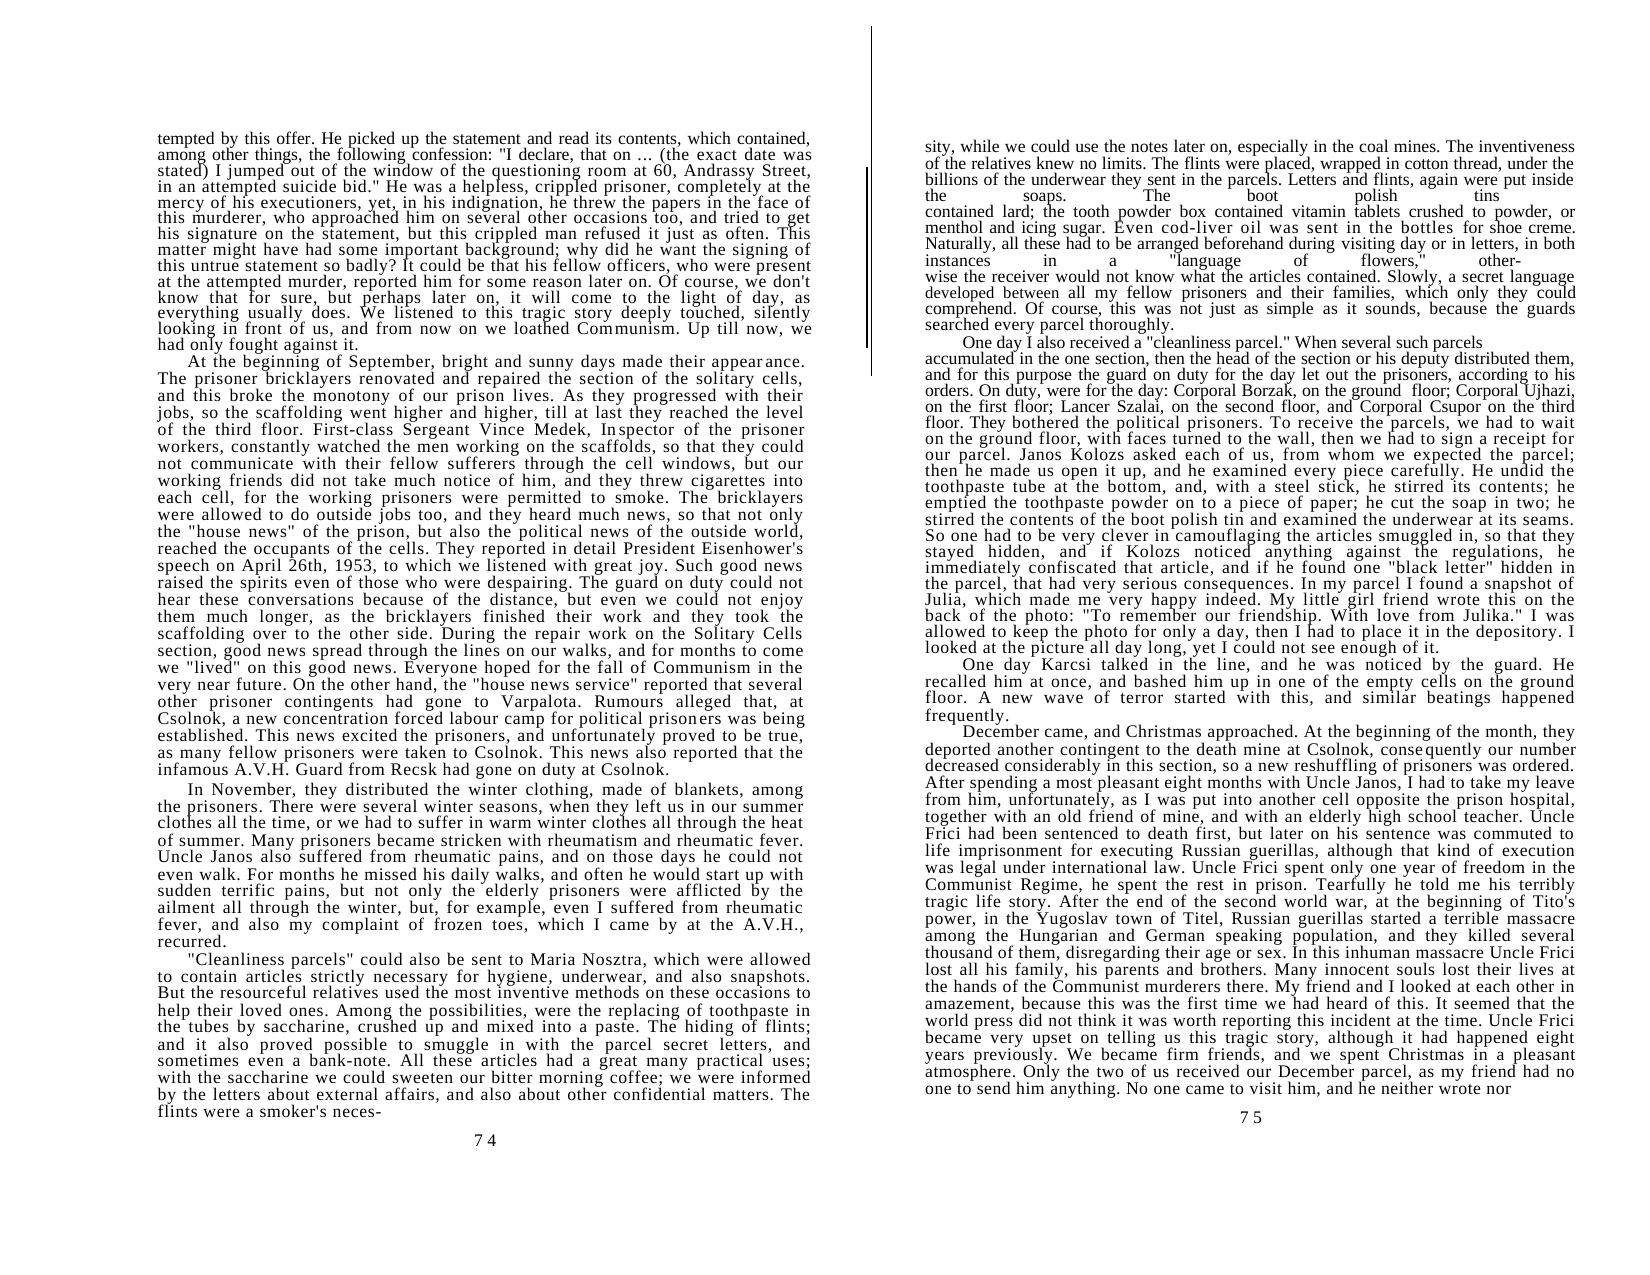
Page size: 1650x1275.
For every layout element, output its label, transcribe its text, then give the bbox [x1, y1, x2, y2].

text At the beginning of September, bright and sunny days made their appearance. The prisoner bricklayers renovated and repaired the section of the solitary cells, and this broke the monotony of our prison lives. As they progressed with their jobs, so the scaffolding went higher and higher, till at last they reached the level of the third floor. First-class Sergeant Vince Medek, Inspector of the prisoner workers, constantly watched the men working on the scaffolds, so that they could not communicate with their fellow sufferers through the cell windows, but our working friends did not take much notice of him, and they threw cigarettes into each cell, for the working prisoners were permitted to smoke. The bricklayers were allowed to do outside jobs too, and they heard much news, so that not only the "house news" of the prison, but also the political news of the outside world, reached the occupants of the cells. They reported in detail President Eisenhower's speech on April 26th, 1953, to which we listened with great joy. Such good news raised the spirits even of those who were despairing. The guard on duty could not hear these conversations because of the distance, but even we could not enjoy them much longer, as the bricklayers finished their work and they took the scaffolding over to the other side. During the repair work on the Solitary Cells section, good news spread through the lines on our walks, and for months to come we "lived" on this good news. Everyone hoped for the fall of Communism in the very near future. On the other hand, the "house news service" reported that several other prisoner contingents had gone to Varpalota. Rumours alleged that, at Csolnok, a new concentration forced labour camp for political prisoners was being established. This news excited the prisoners, and unfortunately proved to be true, as many fellow prisoners were taken to Csolnok. This news also reported that the infamous A.V.H. Guard from Recsk had gone on duty at Csolnok. [157, 354, 805, 778]
text accumulated in the one section, then the head of the section or his deputy distributed them, and for this purpose the guard on duty for the day let out the prisoners, according to his orders. On duty, were for the day: Corporal Borzak, on the ground floor; Corporal Ujhazi, on the first floor; Lancer Szalai, on the second floor, and Corporal Csupor on the third floor. They bothered the political prisoners. To receive the parcels, we had to wait on the ground floor, with faces turned to the wall, then we had to sign a receipt for our parcel. Janos Kolozs asked each of us, from whom we expected the parcel; then he made us open it up, and he examined every piece carefully. He undid the toothpaste tube at the bottom, and, with a steel stick, he stirred its contents; he emptied the toothpaste powder on to a piece of paper; he cut the soap in two; he stirred the contents of the boot polish tin and examined the underwear at its seams. So one had to be very clever in camouflaging the articles smuggled in, so that they stayed hidden, and if Kolozs noticed anything against the regulations, he immediately confiscated that article, and if he found one "black letter" hidden in the parcel, that had very serious consequences. In my parcel I found a snapshot of Julia, which made me very happy indeed. My little girl friend wrote this on the back of the photo: "To remember our friendship. With love from Julika." I was allowed to keep the photo for only a day, then I had to place it in the depository. I looked at the picture all day long, yet I could not see enough of it. [925, 352, 1576, 656]
text 74 [157, 1133, 812, 1150]
text December came, and Christmas approached. At the beginning of the month, they deported another contingent to the death mine at Csolnok, consequently our number decreased considerably in this section, so a new reshuffling of prisoners was ordered. After spending a most pleasant eight months with Uncle Janos, I had to take my leave from him, unfortunately, as I was put into another cell opposite the prison hospital, together with an old friend of mine, and with an elderly high school teacher. Uncle Frici had been sentenced to death first, but later on his sentence was commuted to life imprisonment for executing Russian guerillas, although that kind of execution was legal under international law. Uncle Frici spent only one year of freedom in the Communist Regime, he spent the rest in prison. Tearfully he told me his terribly tragic life story. After the end of the second world war, at the beginning of Tito's power, in the Yugoslav town of Titel, Russian guerillas started a terrible massacre among the Hungarian and German speaking population, and they killed several thousand of them, disregarding their age or sex. In this inhuman massacre Uncle Frici lost all his family, his parents and brothers. Many innocent souls lost their lives at the hands of the Communist murderers there. My friend and I looked at each other in amazement, because this was the first time we had heard of this. It seemed that the world press did not think it was worth reporting this incident at the time. Uncle Frici became very upset on telling us this tragic story, although it had happened eight years previously. We became firm friends, and we spent Christmas in a pleasant atmosphere. Only the two of us received our December parcel, as my friend had no one to send him anything. No one came to visit him, and he neither wrote nor [925, 724, 1576, 1098]
text One day Karcsi talked in the line, and he was noticed by the guard. He recalled him at once, and bashed him up in one of the empty cells on the ground floor. A new wave of terror started with this, and similar beatings happened frequently. [925, 656, 1576, 724]
text "Cleanliness parcels" could also be sent to Maria Nosztra, which were allowed to contain articles strictly necessary for hygiene, underwear, and also snapshots. But the resourceful relatives used the most inventive methods on these occasions to help their loved ones. Among the possibilities, were the replacing of toothpaste in the tubes by saccharine, crushed up and mixed into a paste. The hiding of flints; and it also proved possible to smuggle in with the parcel secret letters, and sometimes even a bank-note. All these articles had a great many practical uses; with the saccharine we could sweeten our bitter morning coffee; we were informed by the letters about external affairs, and also about other confidential matters. The flints were a smoker's neces- [157, 951, 812, 1121]
text sity, while we could use the notes later on, especially in the coal mines. The inventiveness of the relatives knew no limits. The flints were placed, wrapped in cotton thread, under the billions of the underwear they sent in the parcels. Letters and flints, again were put inside the soaps. The boot polish tins contained lard; the tooth powder box contained vitamin tablets crushed to powder, or menthol and icing sugar. Even cod-liver oil was sent in the bottles for shoe creme. Naturally, all these had to be arranged beforehand during visiting day or in letters, in both instances in a "language of flowers," other- wise the receiver would not know what the articles contained. Slowly, a secret language developed between all my fellow prisoners and their families, which only they could comprehend. Of course, this was not just as simple as it sounds, because the guards searched every parcel thoroughly. [925, 140, 1576, 334]
text 75 [925, 1110, 1576, 1126]
text tempted by this offer. He picked up the statement and read its contents, which contained, among other things, the following confession: "I declare, that on ... (the exact date was stated) I jumped out of the window of the questioning room at 60, Andrassy Street, in an attempted suicide bid." He was a helpless, crippled prisoner, completely at the mercy of his executioners, yet, in his indignation, he threw the papers in the face of this murderer, who approached him on several other occasions too, and tried to get his signature on the statement, but this crippled man refused it just as often. This matter might have had some important background; why did he want the signing of this untrue statement so badly? It could be that his fellow officers, who were present at the attempted murder, reported him for some reason later on. Of course, we don't know that for sure, but perhaps later on, it will come to the light of day, as everything usually does. We listened to this tragic story deeply touched, silently looking in front of us, and from now on we loathed Communism. Up till now, we had only fought against it. [157, 132, 812, 354]
text One day I also received a "cleanliness parcel." When several such parcels [962, 334, 1576, 352]
text In November, they distributed the winter clothing, made of blankets, among the prisoners. There were several winter seasons, when they left us in our summer clothes all the time, or we had to suffer in warm winter clothes all through the heat of summer. Many prisoners became stricken with rheumatism and rheumatic fever. Uncle Janos also suffered from rheumatic pains, and on those days he could not even walk. For months he missed his daily walks, and often he would start up with sudden terrific pains, but not only the elderly prisoners were afflicted by the ailment all through the winter, but, for example, even I suffered from rheumatic fever, and also my complaint of frozen toes, which I came by at the A.V.H., recurred. [157, 781, 805, 951]
